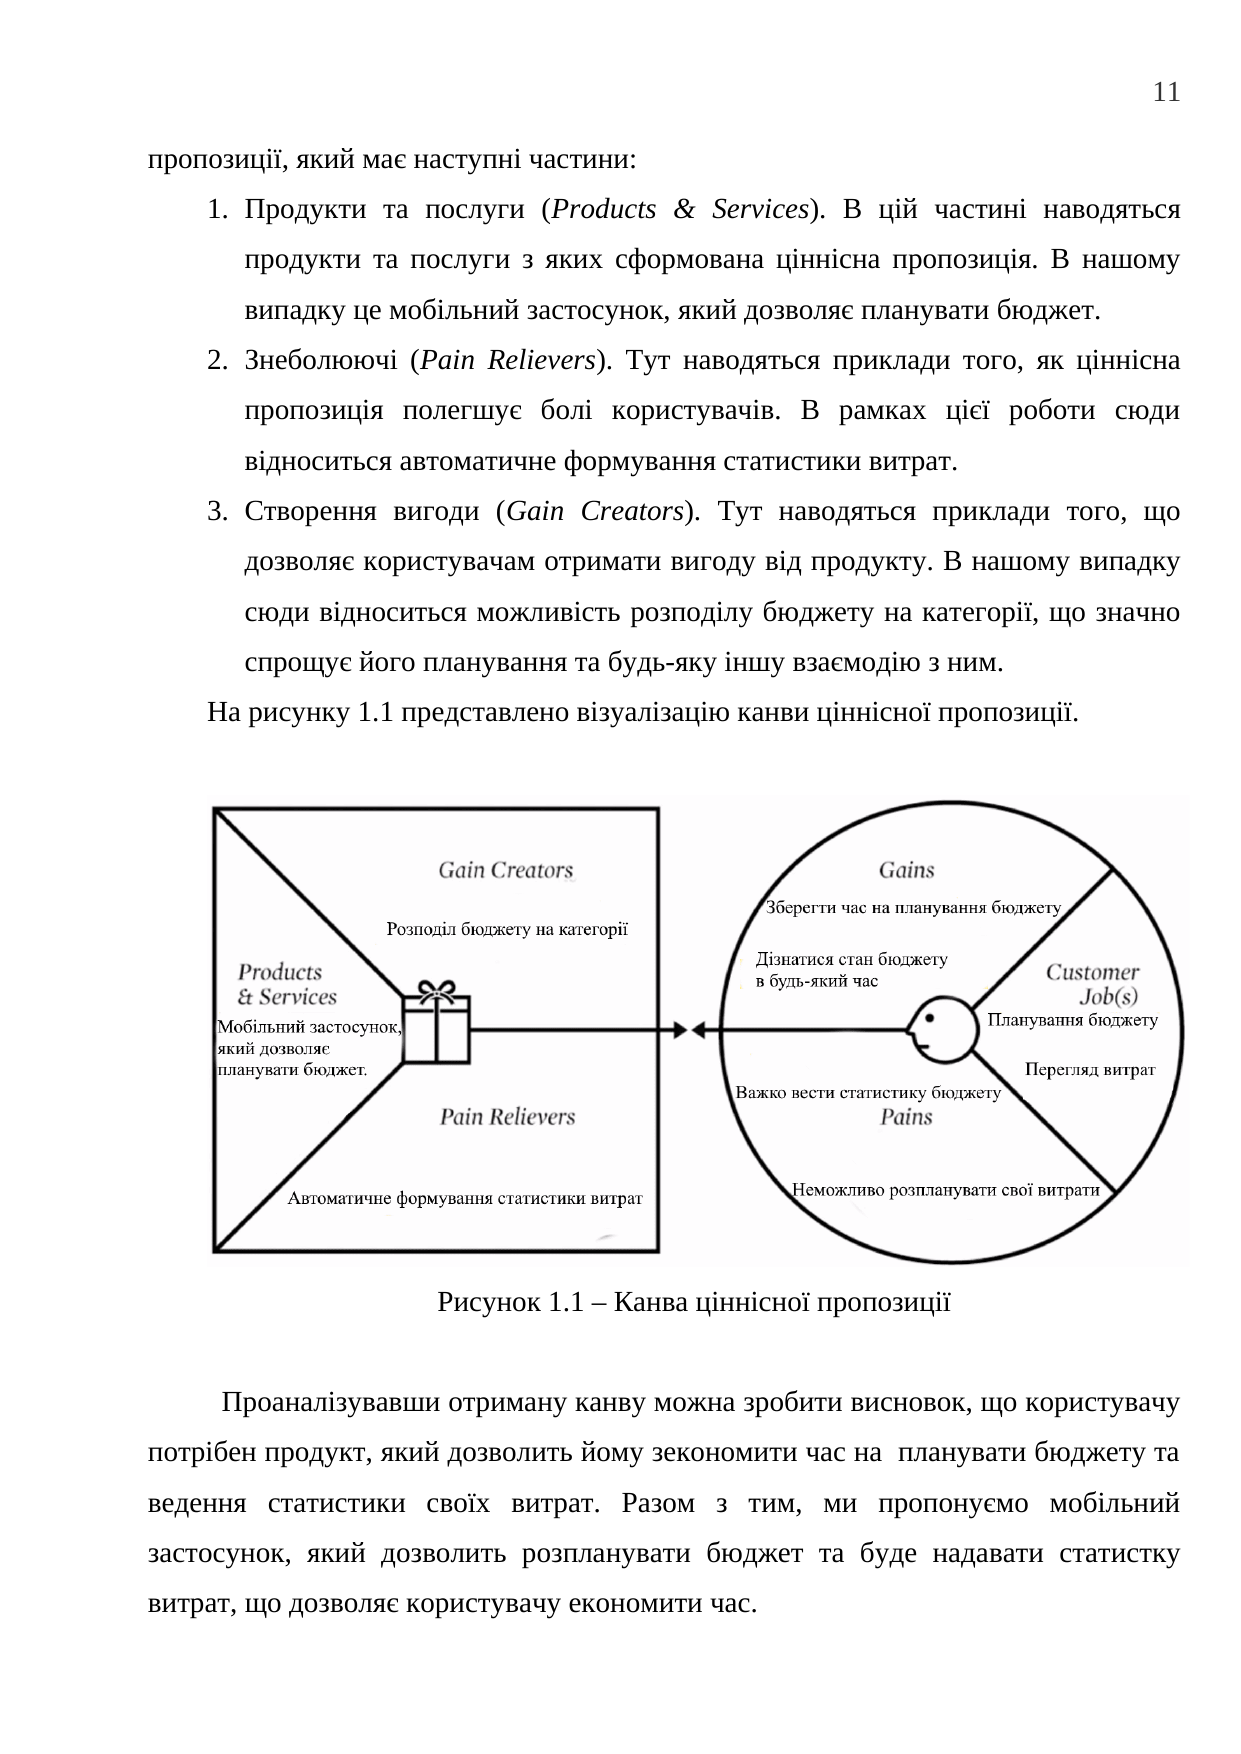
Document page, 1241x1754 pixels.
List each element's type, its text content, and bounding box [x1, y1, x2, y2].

picture [206, 795, 1190, 1267]
list Створення вигоди (Gain Creators). Тут наводяться приклади того, що дозволяє користувачам отримати вигоду від продукту. В нашому випадку сюди відноситься можливість розподілу бюджету на категорії, що значно спрощує його планування та будь-яку іншу взаємодію з ним. [207, 493, 1181, 678]
text Рисунок 1.1 – Канва ціннісної пропозиції [207, 1284, 1181, 1317]
list Знеболюючі (Pain Relievers). Тут наводяться приклади того, як ціннісна пропозиція полегшує болі користувачів. В рамках цієї роботи сюди відноситься автоматичне формування статистики витрат. [207, 342, 1181, 476]
text Проаналізувавши отриману канву можна зробити висновок, що користувачу потрібен продукт, який дозволить йому зекономити час на планувати бюджету та ведення статистики своїх витрат. Разом з тим, ми пропонуємо мобільний застосунок, який дозволить розпланувати бюджет та буде надавати статистку витрат, що дозволяє користувачу економити час. [148, 1384, 1181, 1619]
text На рисунку 1.1 представлено візуалізацію канви ціннісної пропозиції. [207, 694, 1181, 728]
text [148, 141, 1181, 174]
list Продукти та послуги (Products & Services). В цій частині наводяться продукти та послуги з яких сформована ціннісна пропозиція. В нашому випадку це мобільний застосунок, який дозволяє планувати бюджет. [207, 191, 1181, 325]
